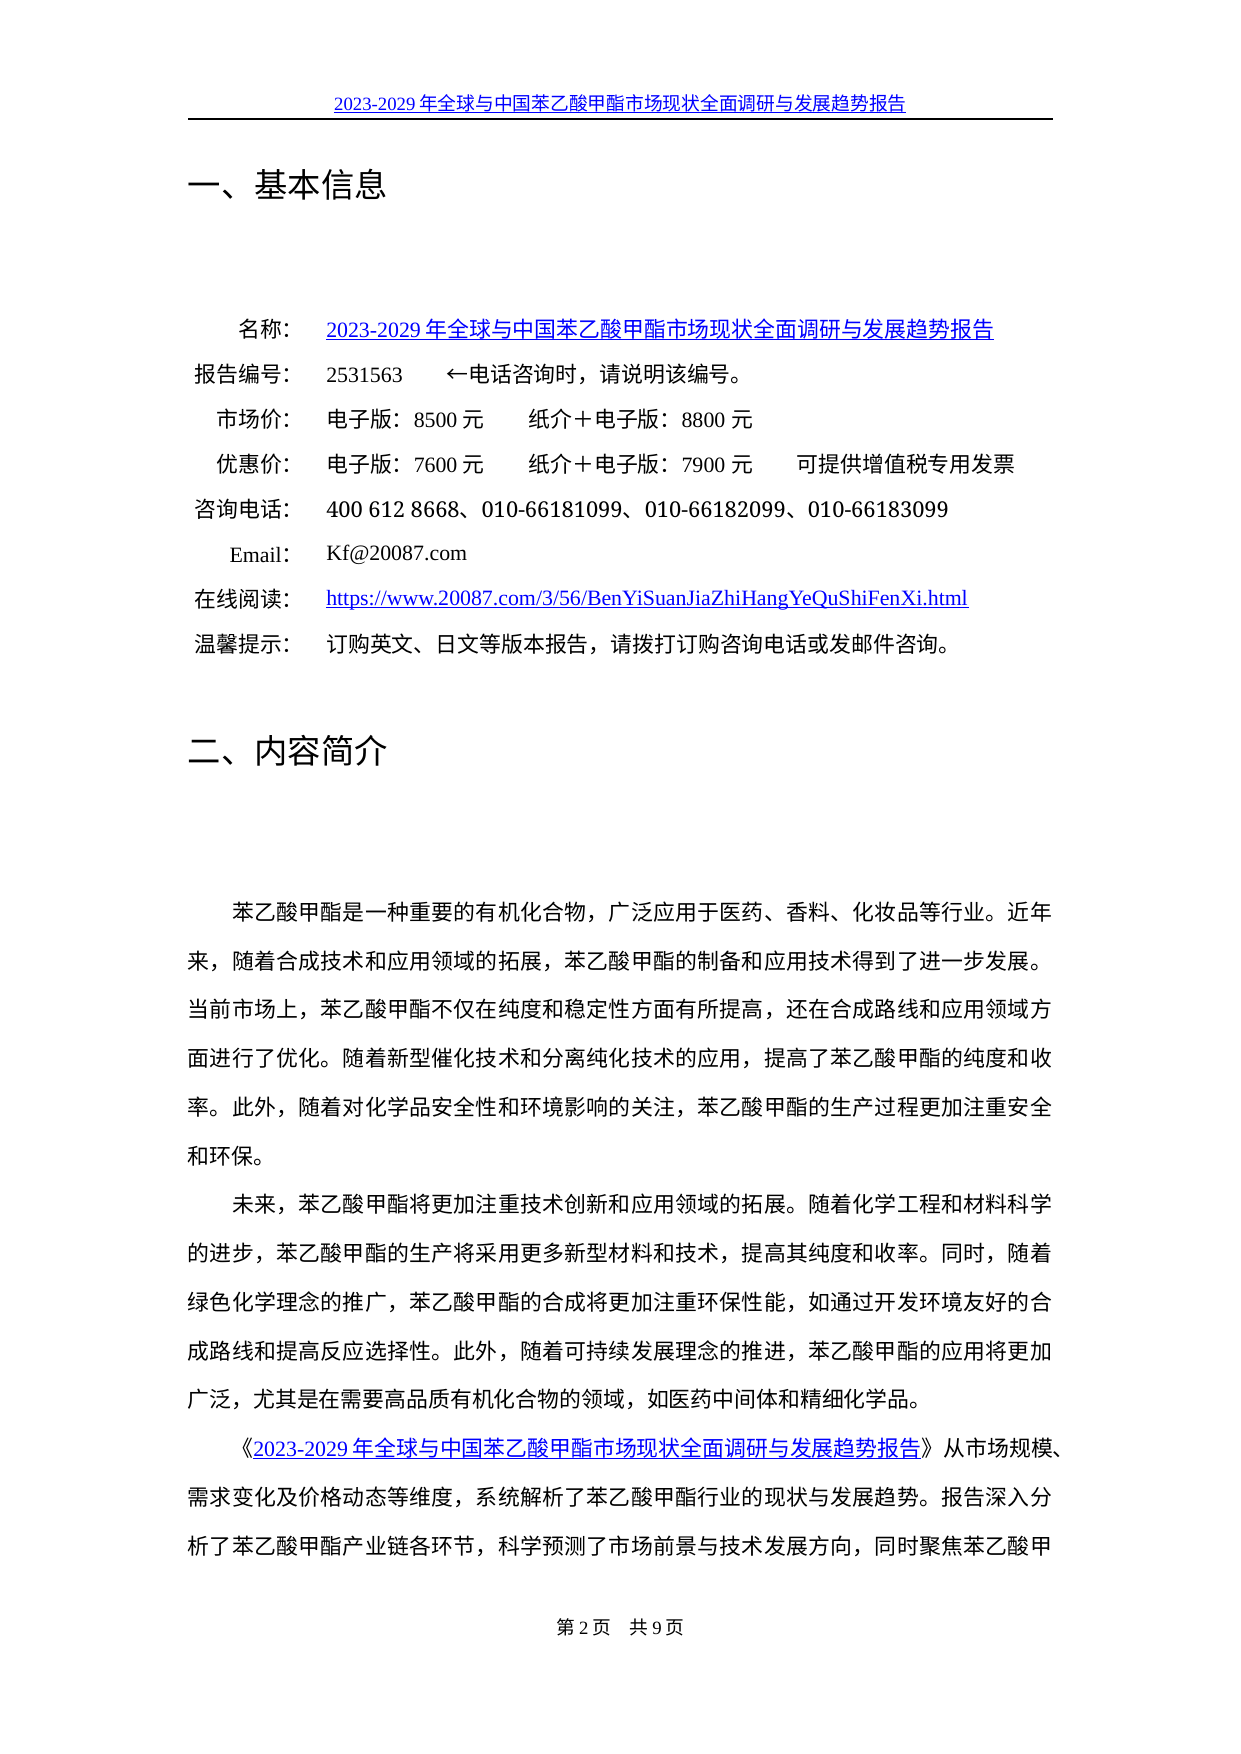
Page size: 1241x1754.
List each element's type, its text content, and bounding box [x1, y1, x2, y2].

table_cell 订购英文、日文等版本报告，请拨打订购咨询电话或发邮件咨询。 [315, 627, 1073, 672]
title 二、内容简介 [187, 717, 1053, 782]
title 一、基本信息 [187, 150, 1053, 215]
table_cell Kf@20087.com [315, 537, 1073, 582]
table_header 名称： [167, 312, 315, 357]
table_cell 咨询电话： [167, 492, 315, 537]
table_cell 温馨提示： [167, 627, 315, 672]
table_cell Email： [167, 537, 315, 582]
table_cell 在线阅读： [167, 582, 315, 627]
table_cell [315, 582, 1073, 627]
table_cell 电子版：7600 元 纸介＋电子版：7900 元 可提供增值税专用发票 [315, 447, 1073, 492]
table_cell 电子版：8500 元 纸介＋电子版：8800 元 [315, 402, 1073, 447]
table_cell 2531563 ←电话咨询时，请说明该编号。 [315, 357, 1073, 402]
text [187, 894, 1053, 1561]
table_cell 报告编号： [167, 357, 315, 402]
table_cell 优惠价： [167, 447, 315, 492]
table_cell 市场价： [167, 402, 315, 447]
table_header 2023-2029年全球与中国苯乙酸甲酯市场现状全面调研与发展趋势报告 [315, 312, 1073, 357]
table_cell 400 612 8668、010-66181099、010-66182099、010-66183099 [315, 492, 1073, 537]
